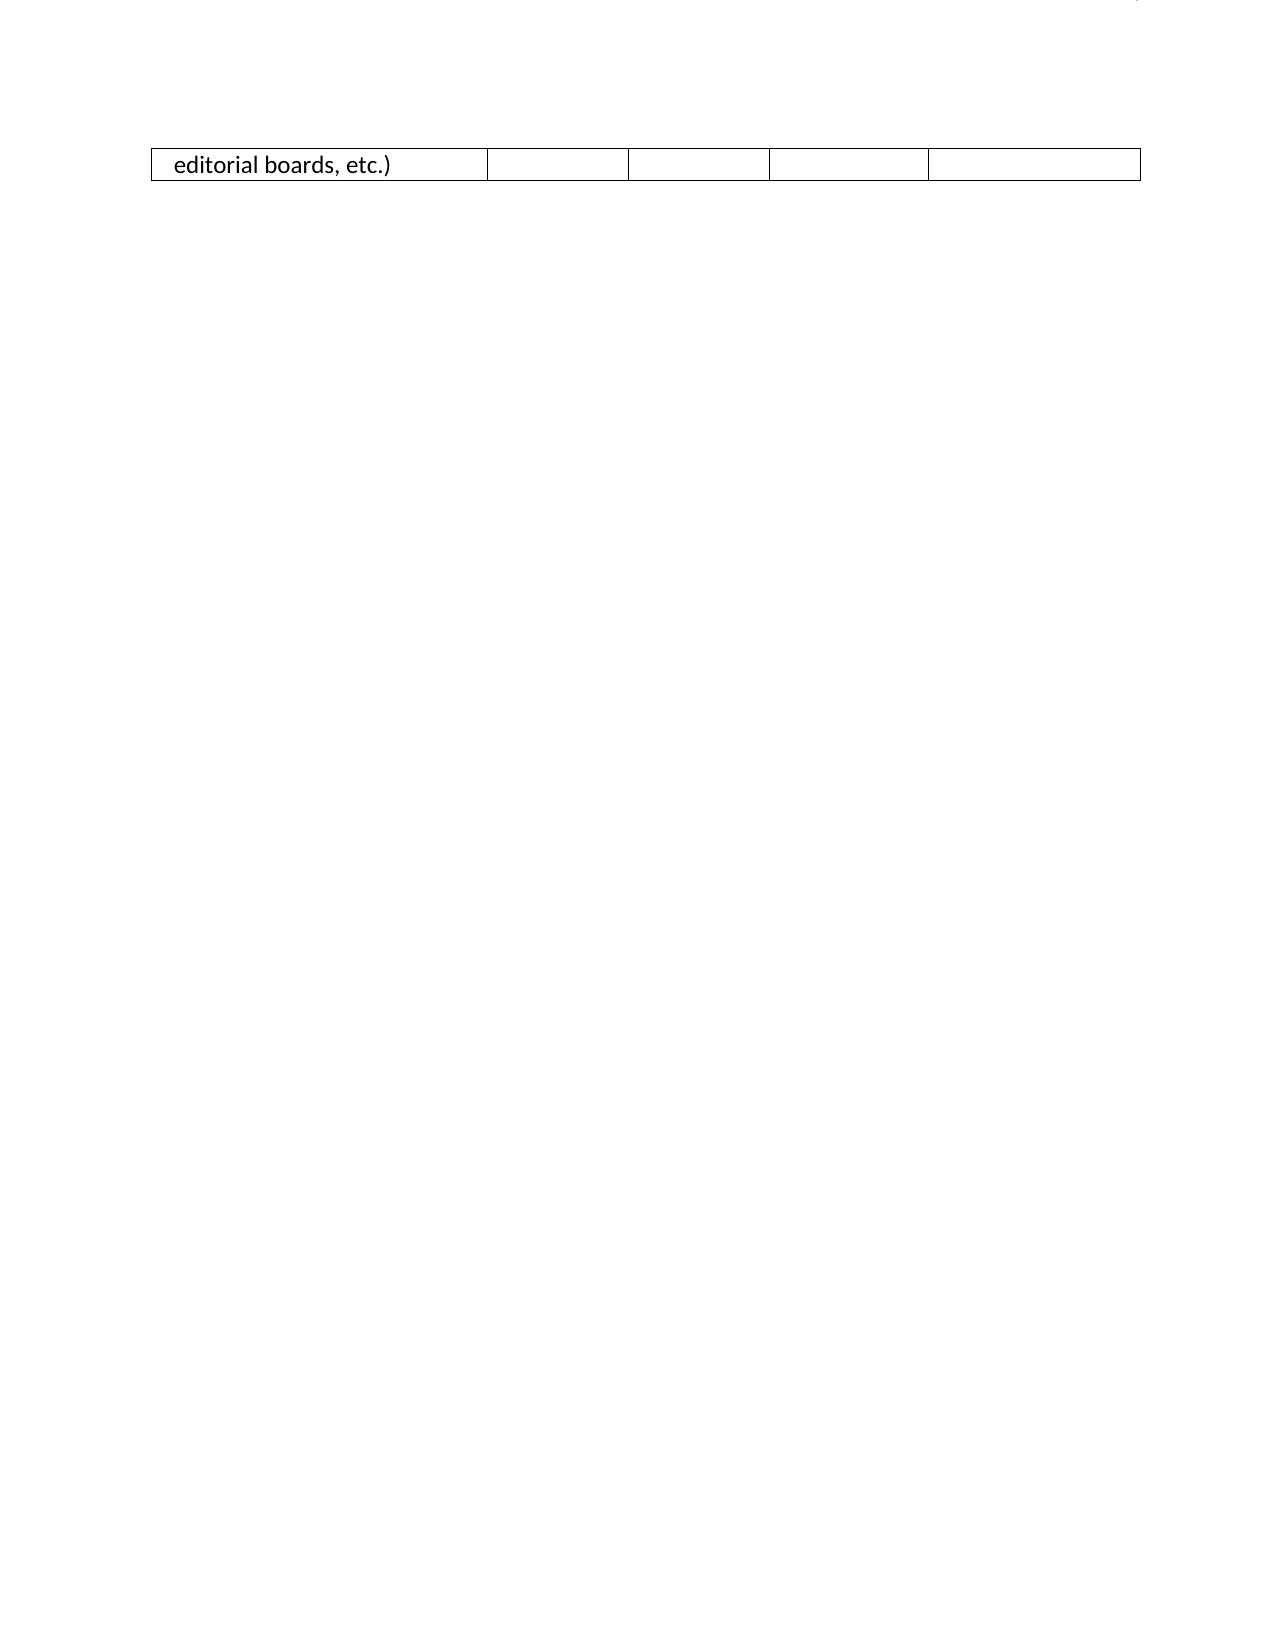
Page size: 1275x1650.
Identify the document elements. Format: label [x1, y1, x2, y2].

table_cell [929, 149, 1140, 179]
table_cell [488, 149, 628, 179]
table_cell [152, 149, 487, 179]
table_cell [629, 149, 769, 179]
table_cell [770, 149, 928, 179]
